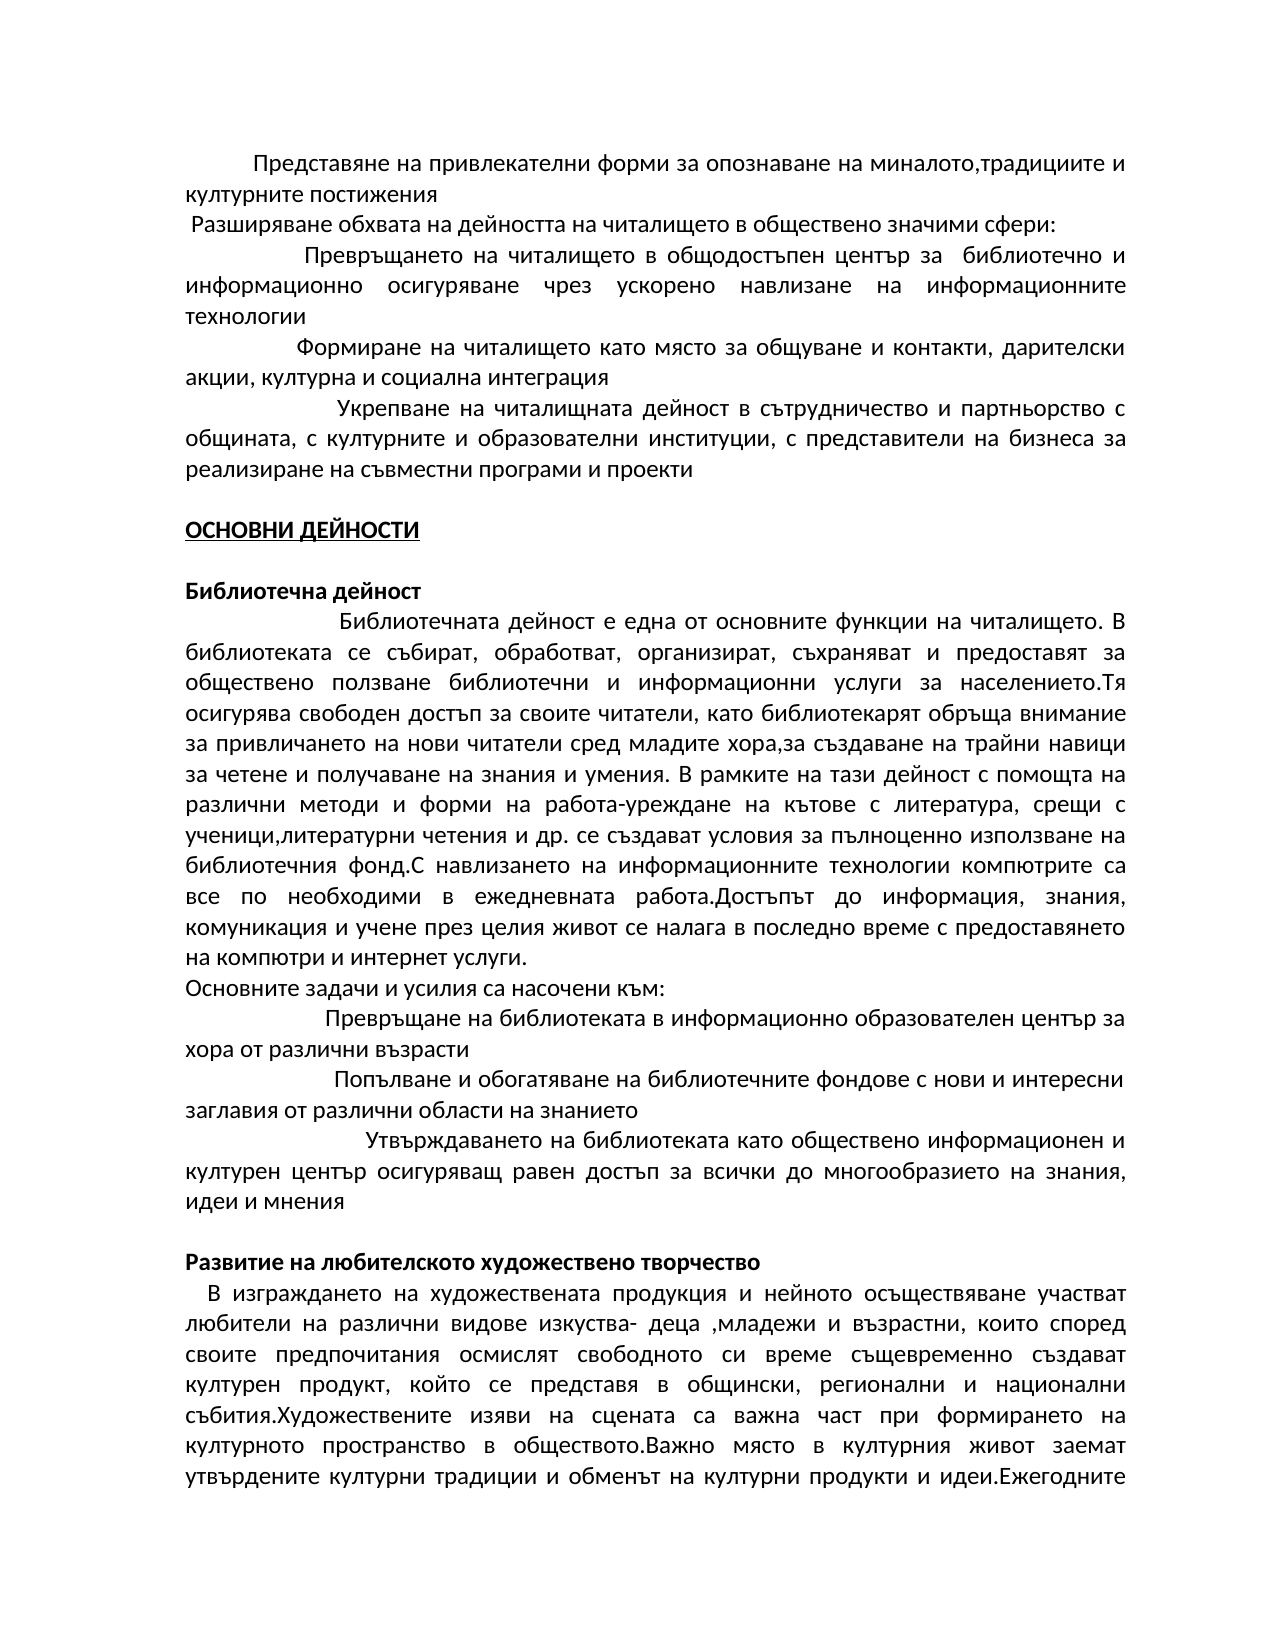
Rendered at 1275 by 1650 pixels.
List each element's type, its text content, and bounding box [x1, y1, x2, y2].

text Утвърждаването на библиотеката като обществено информационен и културен център осигуряващ равен достъп за всички до многообразието на знания, идеи и мнения [185, 1124, 1127, 1216]
text Укрепване на читалищната дейност в сътрудничество и партньорство с общината, с културните и образователни институции, с представители на бизнеса за реализиране на съвместни програми и проекти [185, 392, 1127, 483]
text Основните задачи и усилия са насочени към: [185, 972, 1127, 1002]
text Библиотечната дейност е една от основните функции на читалището. В библиотеката се събират, обработват, организират, съхраняват и предоставят за обществено ползване библиотечни и информационни услуги за населението.Тя осигурява свободен достъп за своите читатели, като библиотекарят обръща внимание за привличането на нови читатели сред младите хора,за създаване на трайни навици за четене и получаване на знания и умения. В рамките на тази дейност с помощта на различни методи и форми на работа-уреждане на кътове с литература, срещи с ученици,литературни четения и др. се създават условия за пълноценно използване на библиотечния фонд.С навлизането на информационните технологии компютрите са все по необходими в ежедневната работа.Достъпът до информация, знания, комуникация и учене през целия живот се налага в последно време с предоставянето на компютри и интернет услуги. [185, 605, 1127, 972]
text Превръщане на библиотеката в информационно образователен център за хора от различни възрасти [185, 1002, 1127, 1063]
text Библиотечна дейност [185, 575, 1127, 605]
text Представяне на привлекателни форми за опознаване на миналото,традициите и културните постижения [185, 148, 1127, 209]
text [185, 1277, 1127, 1491]
text ОСНОВНИ ДЕЙНОСТИ [185, 514, 1127, 544]
text Попълване и обогатяване на библиотечните фондове с нови и интересни заглавия от различни области на знанието [185, 1063, 1127, 1124]
text Развитие на любителското художествено творчество [185, 1246, 1127, 1277]
text Разширяване обхвата на дейността на читалището в обществено значими сфери: [185, 209, 1127, 239]
text Формиране на читалището като място за общуване и контакти, дарителски акции, културна и социална интеграция [185, 331, 1127, 392]
text Превръщането на читалището в общодостъпен център за библиотечно и информационно осигуряване чрез ускорено навлизане на информационните технологии [185, 239, 1127, 331]
